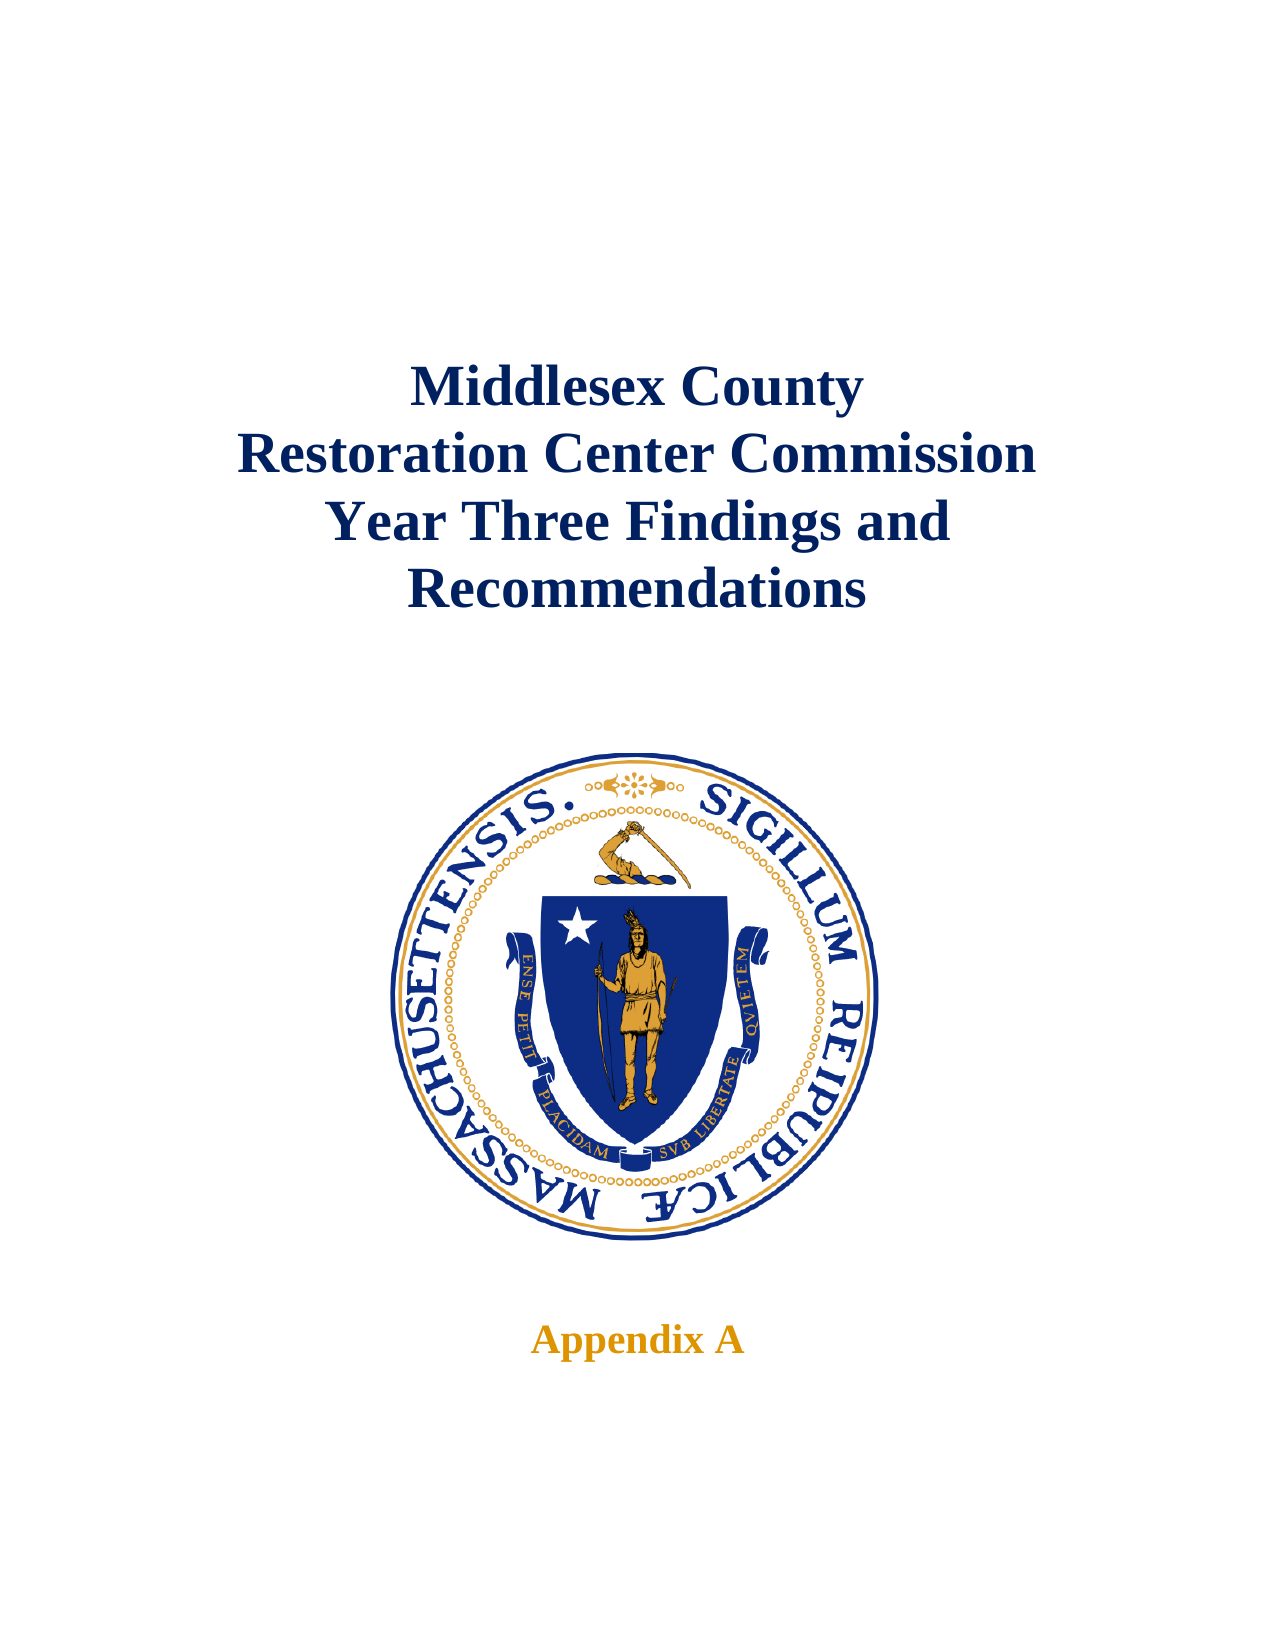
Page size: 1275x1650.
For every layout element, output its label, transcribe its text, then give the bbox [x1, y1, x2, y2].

text Year Three Findings and Recommendations [150, 485, 1125, 619]
text Appendix A [150, 1314, 1125, 1362]
text Restoration Center Commission [150, 418, 1125, 485]
text Middlesex County [150, 351, 1125, 418]
picture [390, 753, 885, 1248]
